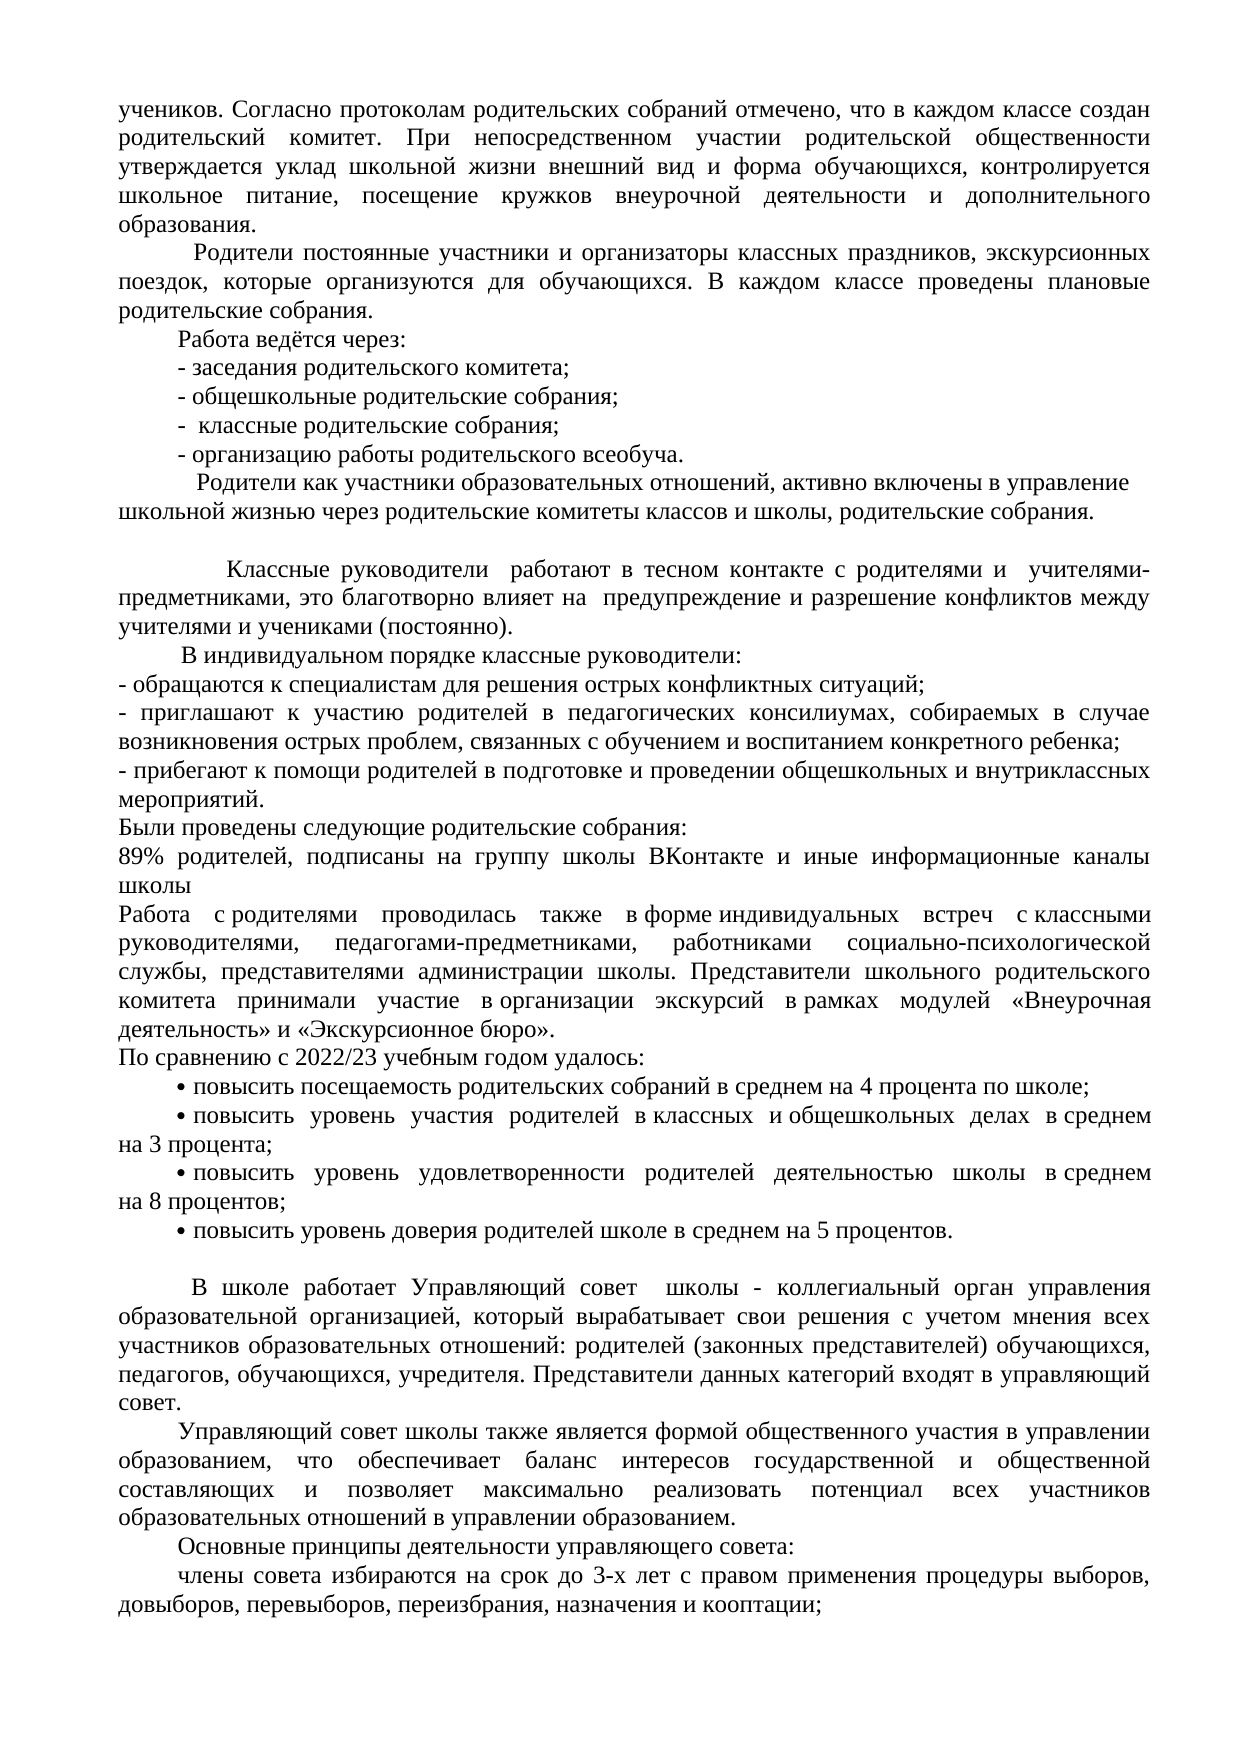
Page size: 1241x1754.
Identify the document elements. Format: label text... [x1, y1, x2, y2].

text Работа ведётся через: [118, 324, 1151, 352]
text Основные принципы деятельности управляющего совета: [118, 1531, 1151, 1560]
text Управляющий совет школы также является формой общественного участия в управлении образованием, что обеспечивает баланс интересов государственной и общественной составляющих и позволяет максимально реализовать потенциал всех участников образовательных отношений в управлении образованием. [118, 1416, 1151, 1531]
text По сравнению с 2022/23 учебным годом удалось: [118, 1042, 1151, 1071]
list повысить уровень участия родителей в классных и общешкольных делах в среднем на 3 процента; [118, 1100, 1151, 1157]
text - прибегают к помощи родителей в подготовке и проведении общешкольных и внутриклассных мероприятий. [118, 755, 1151, 812]
list повысить посещаемость родительских собраний в среднем на 4 процента по школе; [118, 1071, 1151, 1100]
text Родители как участники образовательных отношений, активно включены в управление школьной жизнью через родительские комитеты классов и школы, родительские собрания. [118, 467, 1151, 525]
text - приглашают к участию родителей в педагогических консилиумах, собираемых в случае возникновения острых проблем, связанных с обучением и воспитанием конкретного ребенка; [118, 697, 1151, 755]
text - обращаются к специалистам для решения острых конфликтных ситуаций; [118, 669, 1151, 697]
text - организацию работы родительского всеобуча. [118, 439, 1151, 467]
text - заседания родительского комитета; [118, 352, 1151, 381]
text Были проведены следующие родительские собрания: [118, 812, 1151, 841]
text В индивидуальном порядке классные руководители: [118, 640, 1151, 669]
text Родители постоянные участники и организаторы классных праздников, экскурсионных поездок, которые организуются для обучающихся. В каждом классе проведены плановые родительские собрания. [118, 237, 1151, 324]
text 89% родителей, подписаны на группу школы ВКонтакте и иные информационные каналы школы [118, 841, 1151, 899]
list повысить уровень доверия родителей школе в среднем на 5 процентов. [118, 1215, 1151, 1244]
text Работа с родителями проводилась также в форме индивидуальных встреч с классными руководителями, педагогами-предметниками, работниками социально-психологической службы, представителями администрации школы. Представители школьного родительского комитета принимали участие в организации экскурсий в рамках модулей «Внеурочная деятельность» и «Экскурсионное бюро». [118, 899, 1151, 1042]
text В школе работает Управляющий совет школы - коллегиальный орган управления образовательной организацией, который вырабатывает свои решения с учетом мнения всех участников образовательных отношений: родителей (законных представителей) обучающихся, педагогов, обучающихся, учредителя. Представители данных категорий входят в управляющий совет. [118, 1272, 1151, 1416]
list повысить уровень удовлетворенности родителей деятельностью школы в среднем на 8 процентов; [118, 1157, 1151, 1215]
text - классные родительские собрания; [118, 410, 1151, 439]
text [118, 94, 1151, 237]
text - общешкольные родительские собрания; [118, 381, 1151, 410]
text члены совета избираются на срок до 3-х лет с правом применения процедуры выборов, довыборов, перевыборов, переизбрания, назначения и кооптации; [118, 1560, 1151, 1617]
text Классные руководители работают в тесном контакте с родителями и учителями-предметниками, это благотворно влияет на предупреждение и разрешение конфликтов между учителями и учениками (постоянно). [118, 554, 1151, 640]
